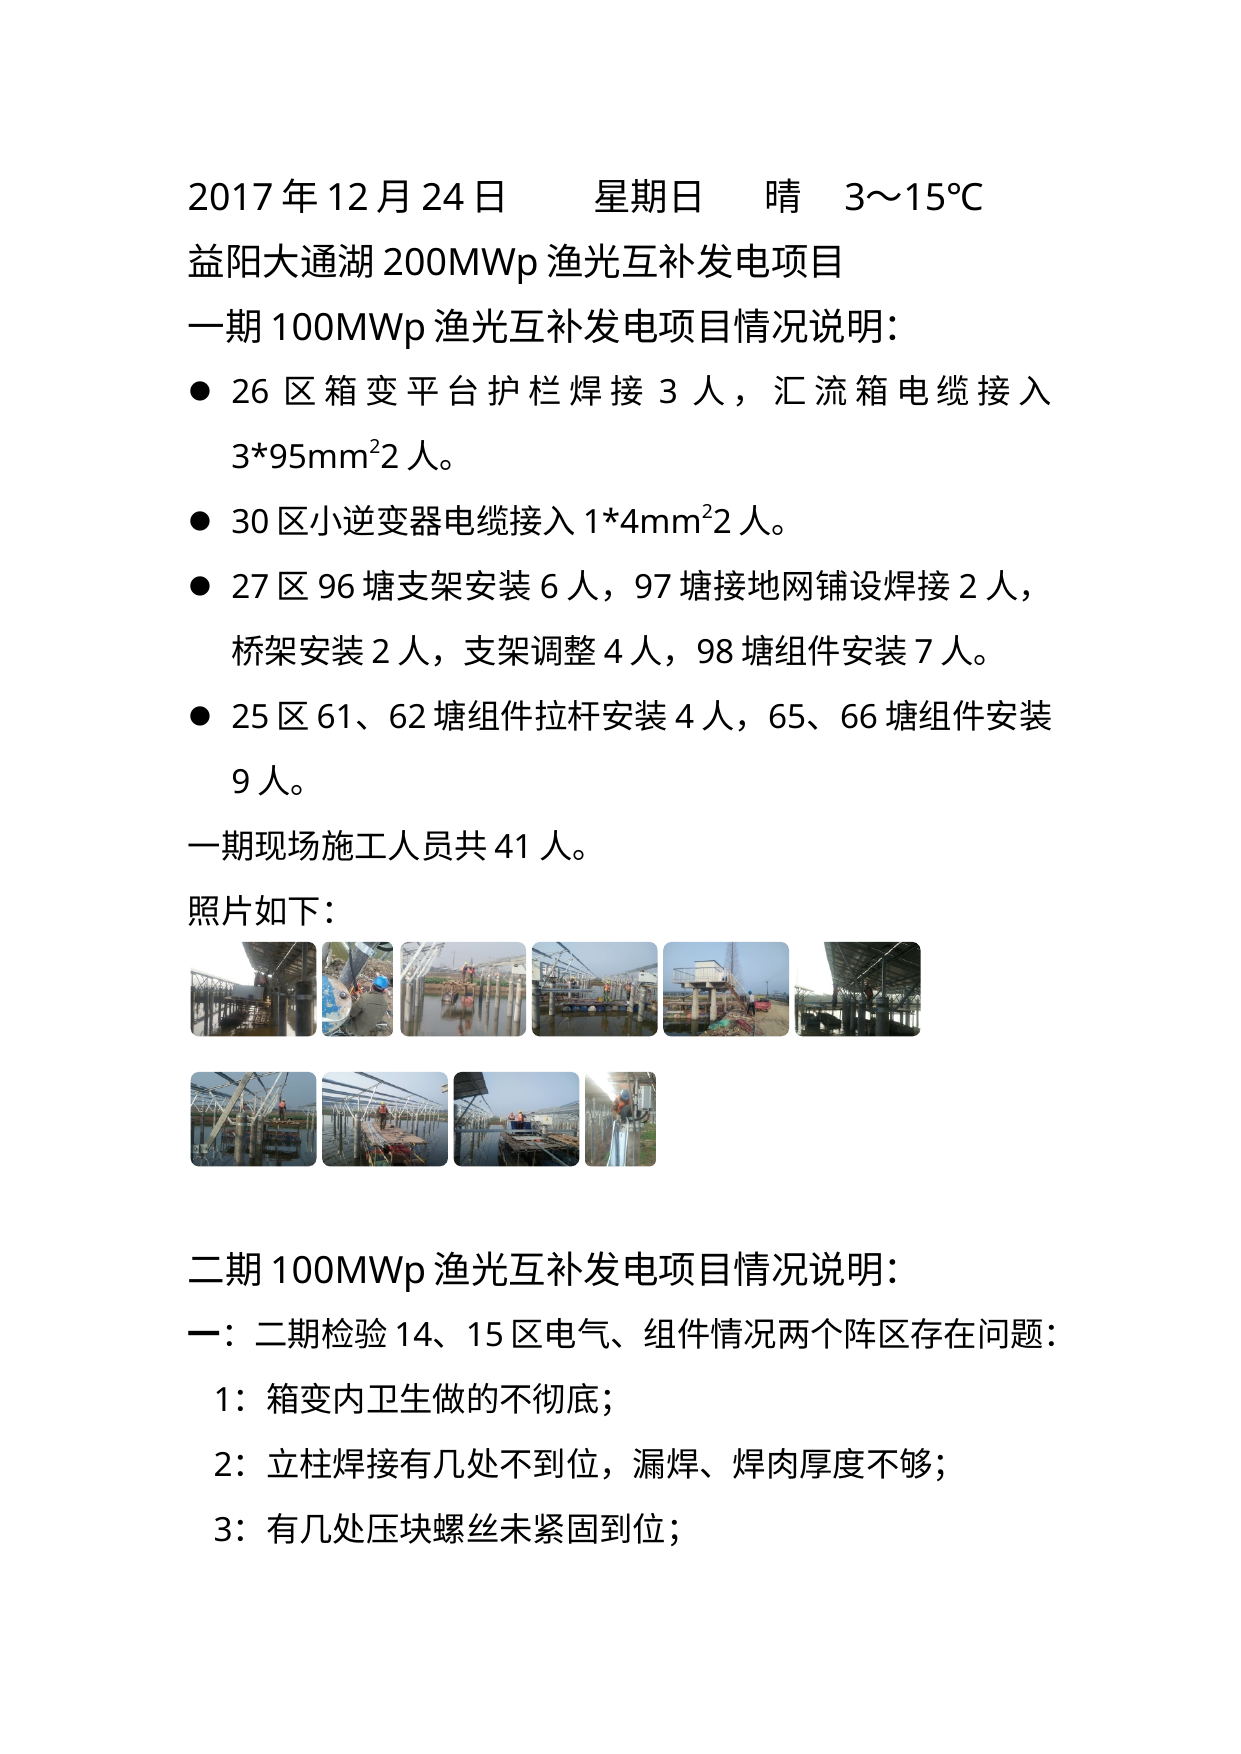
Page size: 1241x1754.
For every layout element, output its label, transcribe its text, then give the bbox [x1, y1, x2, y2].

text 2：立柱焊接有几处不到位，漏焊、焊肉厚度不够； [187, 1429, 1053, 1494]
text 一期现场施工人员共41人。 [187, 812, 1053, 877]
text 二期100MWp渔光互补发电项目情况说明： [187, 1234, 1053, 1299]
text 2017年12月24日 星期日 晴 3～15℃ [187, 162, 1053, 227]
list 25区61、62塘组件拉杆安装4人，65、66塘组件安装9人。 [187, 682, 1053, 812]
text 益阳大通湖200MWp渔光互补发电项目 [187, 227, 1053, 292]
picture [190, 1071, 317, 1167]
list 27区96塘支架安装6人，97塘接地网铺设焊接2人，桥架安装2人，支架调整4人，98塘组件安装7人。 [187, 552, 1053, 682]
text 3：有几处压块螺丝未紧固到位； [187, 1494, 1053, 1559]
picture [794, 941, 921, 1037]
text 1：箱变内卫生做的不彻底； [187, 1364, 1053, 1429]
picture [400, 941, 527, 1037]
text 一：二期检验14、15区电气、组件情况两个阵区存在问题： [187, 1299, 1053, 1364]
picture [585, 1071, 656, 1167]
list 30区小逆变器电缆接入1*4mm22人。 [187, 487, 1053, 552]
text 一期100MWp渔光互补发电项目情况说明： [187, 292, 1053, 357]
text 照片如下： [187, 877, 1053, 942]
picture [322, 941, 393, 1037]
list 26区箱变平台护栏焊接3人，汇流箱电缆接入3*95mm22人。 [187, 357, 1053, 487]
picture [190, 941, 317, 1037]
picture [322, 1071, 448, 1167]
picture [663, 941, 790, 1037]
picture [453, 1071, 580, 1167]
picture [531, 941, 658, 1037]
